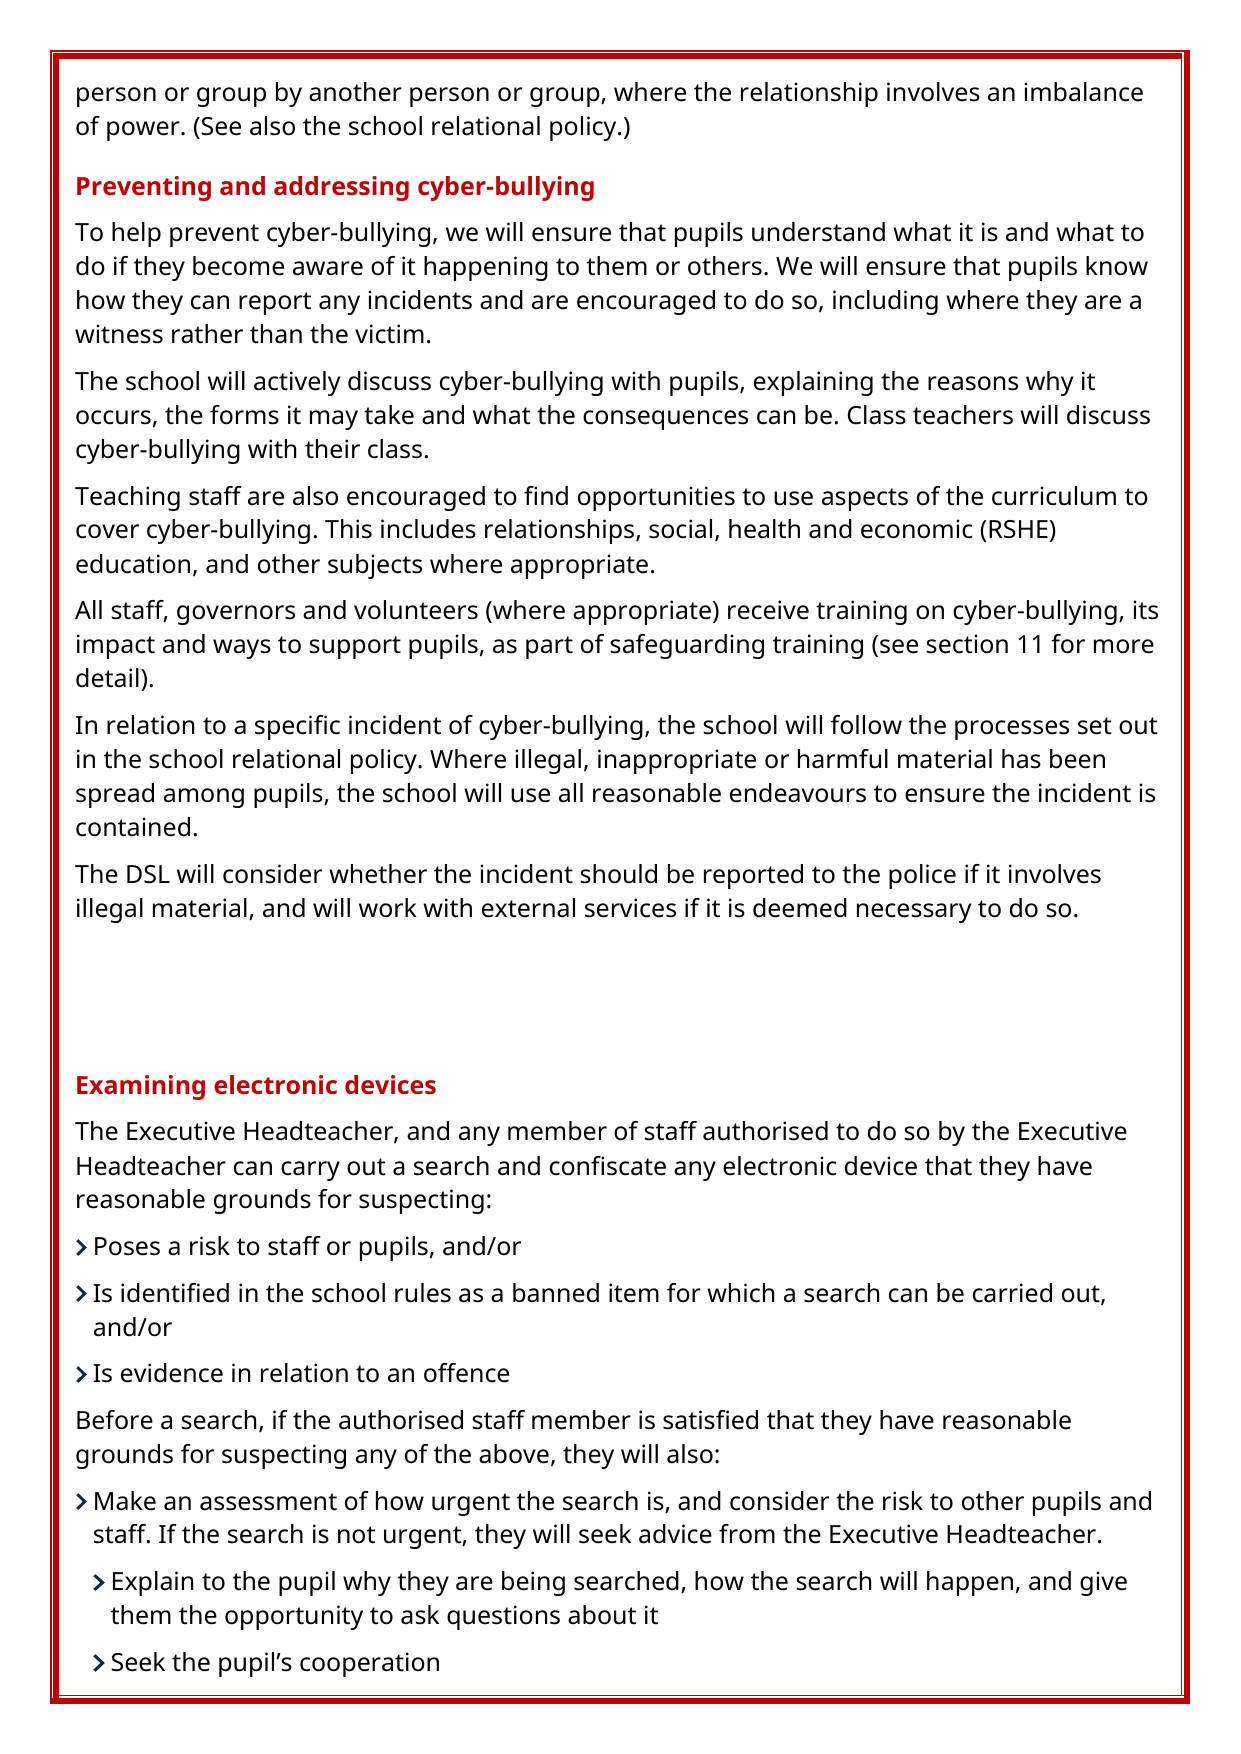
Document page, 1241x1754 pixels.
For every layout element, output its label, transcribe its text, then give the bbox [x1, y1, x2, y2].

text The school will actively discuss cyber-bullying with pupils, explaining the reasons why it occurs, the forms it may take and what the consequences can be. Class teachers will discuss cyber-bullying with their class. [75, 363, 1165, 466]
list Before a search, if the authorised staff member is satisfied that they have reasonable grounds for suspecting any of the above, they will also: [75, 1402, 1165, 1471]
text Preventing and addressing cyber-bullying [75, 168, 1165, 202]
text All staff, governors and volunteers (where appropriate) receive training on cyber-bullying, its impact and ways to support pupils, as part of safeguarding training (see section 11 for more detail). [75, 593, 1165, 695]
text Examining electronic devices [75, 1067, 1165, 1102]
text The DSL will consider whether the incident should be reported to the police if it involves illegal material, and will work with external services if it is deemed necessary to do so. [75, 856, 1165, 924]
picture [76, 1366, 87, 1383]
picture [76, 1239, 87, 1256]
text Teaching staff are also encouraged to find opportunities to use aspects of the curriculum to cover cyber-bullying. This includes relationships, social, health and economic (RSHE) education, and other subjects where appropriate. [75, 478, 1165, 580]
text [75, 75, 1165, 143]
text Explain to the pupil why they are being searched, how the search will happen, and give them the opportunity to ask questions about it [93, 1564, 1165, 1632]
picture [76, 1285, 87, 1302]
picture [93, 1654, 105, 1672]
text The Executive Headteacher, and any member of staff authorised to do so by the Executive Headteacher can carry out a search and confiscate any electronic device that they have reasonable grounds for suspecting: [75, 1114, 1165, 1216]
text Make an assessment of how urgent the search is, and consider the risk to other pupils and staff. If the search is not urgent, they will seek advice from the Executive Headteacher. [75, 1483, 1165, 1551]
text Seek the pupil’s cooperation [93, 1644, 1165, 1678]
picture [76, 1493, 87, 1510]
picture [93, 1574, 105, 1591]
text In relation to a specific incident of cyber-bullying, the school will follow the processes set out in the school relational policy. Where illegal, inappropriate or harmful material has been spread among pupils, the school will use all reasonable endeavours to ensure the incident is contained. [75, 707, 1165, 844]
text Poses a risk to staff or pupils, and/or [75, 1229, 1165, 1263]
text Is identified in the school rules as a banned item for which a search can be carried out, and/or [75, 1275, 1165, 1343]
text To help prevent cyber-bullying, we will ensure that pupils understand what it is and what to do if they become aware of it happening to them or others. We will ensure that pupils know how they can report any incidents and are encouraged to do so, including where they are a witness rather than the victim. [75, 215, 1165, 351]
text Is evidence in relation to an offence [75, 1356, 1165, 1390]
